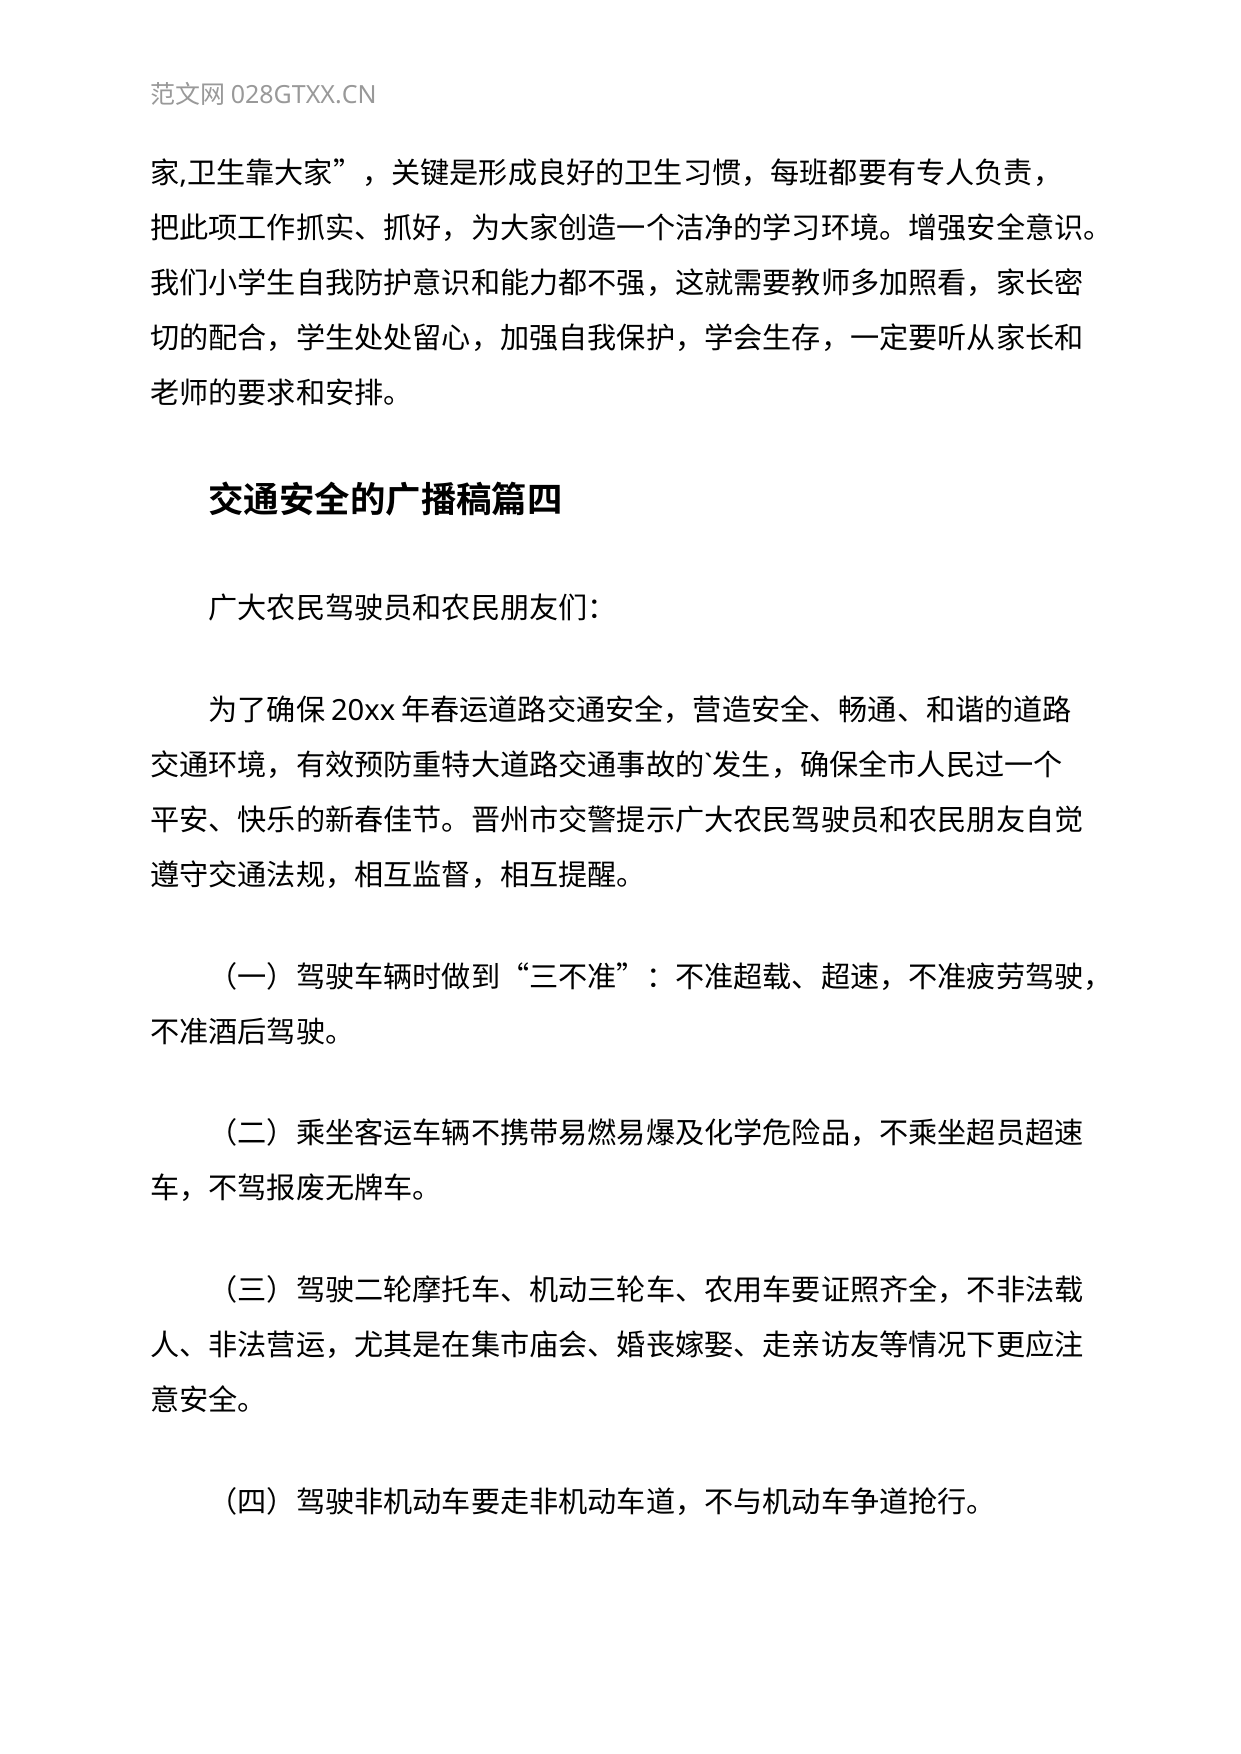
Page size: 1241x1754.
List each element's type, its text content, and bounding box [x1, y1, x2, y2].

text （四）驾驶非机动车要走非机动车道，不与机动车争道抢行。 [150, 1478, 1090, 1521]
text 交通安全的广播稿篇四 [150, 471, 1090, 523]
text 广大农民驾驶员和农民朋友们： [150, 585, 1090, 627]
text （二）乘坐客运车辆不携带易燃易爆及化学危险品，不乘坐超员超速车，不驾报废无牌车。 [150, 1110, 1090, 1207]
text 为了确保20xx年春运道路交通安全，营造安全、畅通、和谐的道路交通环境，有效预防重特大道路交通事故的`发生，确保全市人民过一个平安、快乐的新春佳节。晋州市交警提示广大农民驾驶员和农民朋友自觉遵守交通法规，相互监督，相互提醒。 [150, 687, 1090, 894]
text （三）驾驶二轮摩托车、机动三轮车、农用车要证照齐全，不非法载人、非法营运，尤其是在集市庙会、婚丧嫁娶、走亲访友等情况下更应注意安全。 [150, 1267, 1090, 1419]
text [150, 150, 1090, 412]
text （一）驾驶车辆时做到“三不准”：不准超载、超速，不准疲劳驾驶，不准酒后驾驶。 [150, 953, 1090, 1051]
